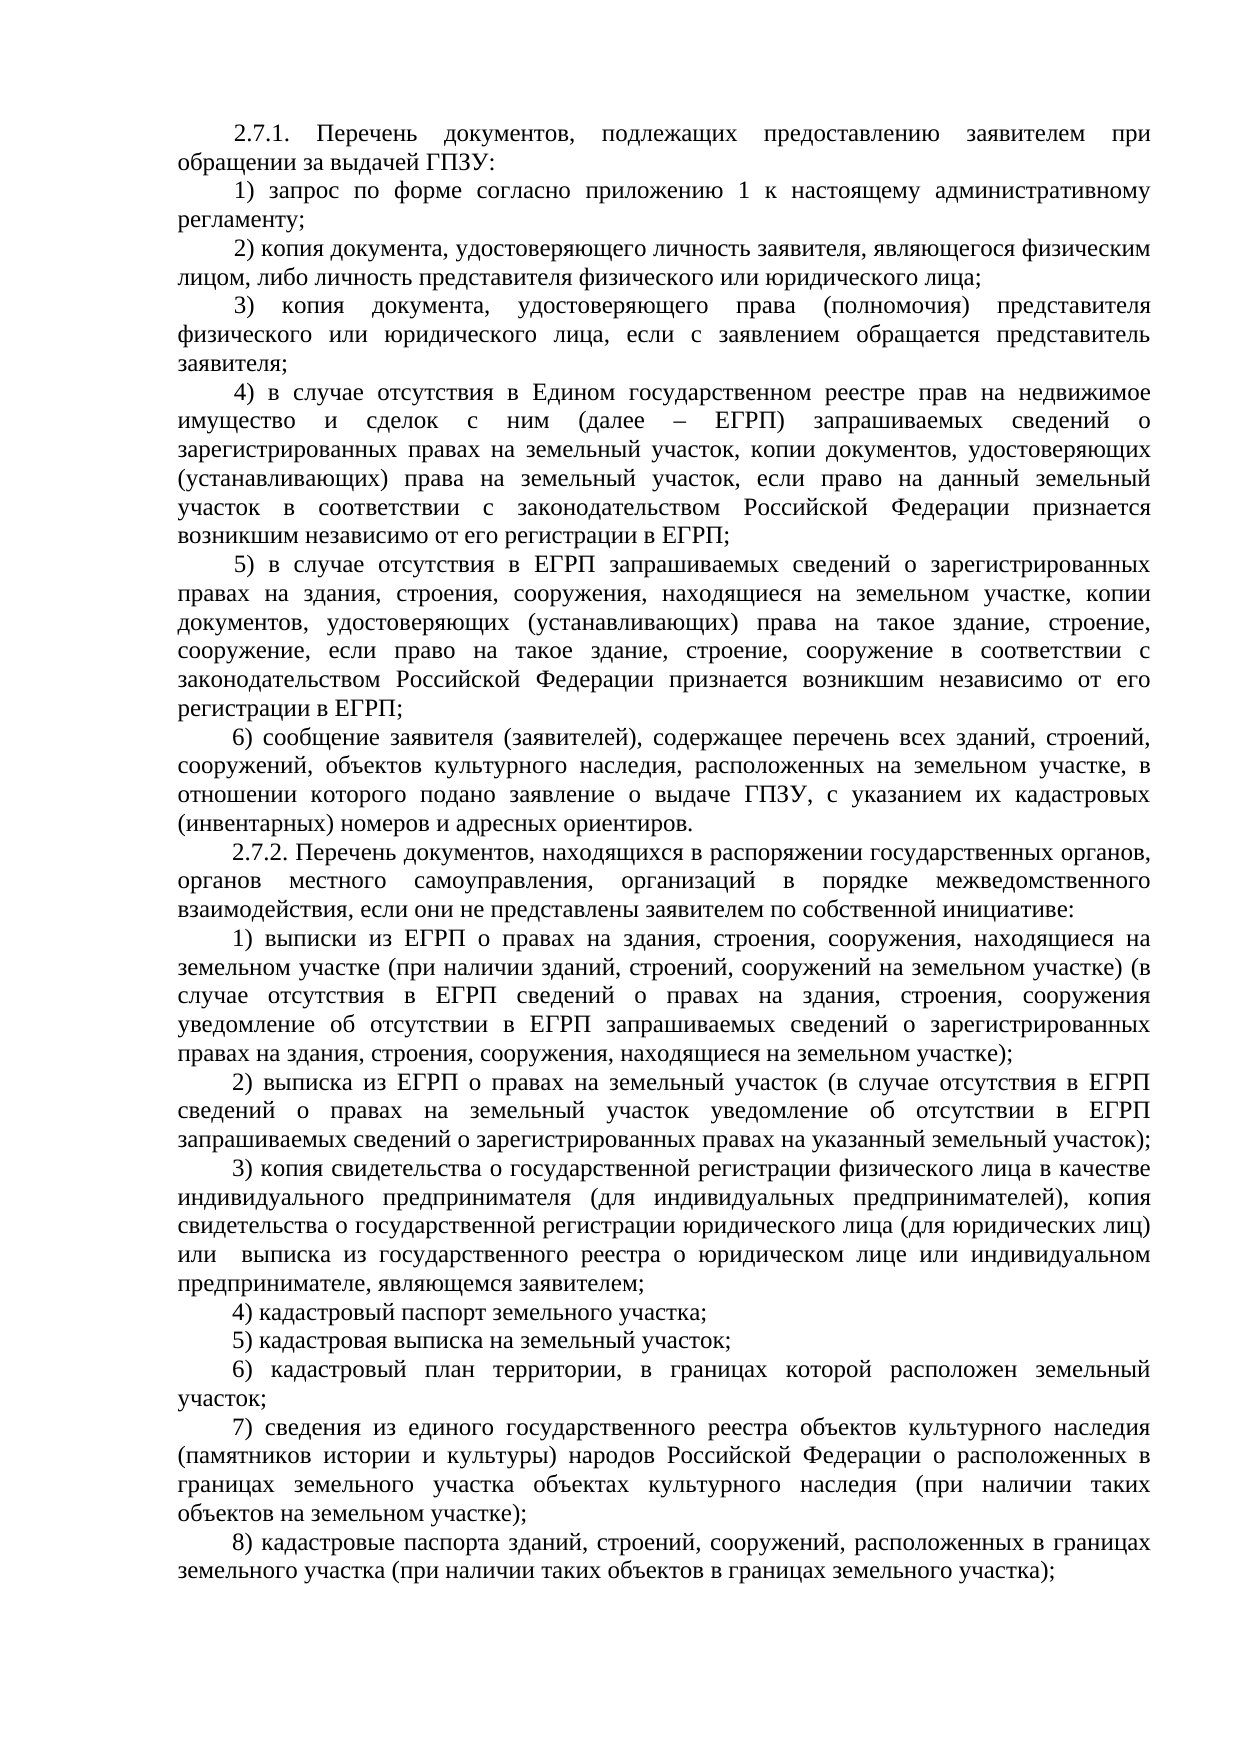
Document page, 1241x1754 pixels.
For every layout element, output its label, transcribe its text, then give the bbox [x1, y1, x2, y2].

text 1) запрос по форме согласно приложению 1 к настоящему административному регламенту; [177, 176, 1152, 233]
text 6) сообщение заявителя (заявителей), содержащее перечень всех зданий, строений, сооружений, объектов культурного наследия, расположенных на земельном участке, в отношении которого подано заявление о выдаче ГПЗУ, с указанием их кадастровых (инвентарных) номеров и адресных ориентиров. [177, 722, 1152, 837]
text 2) копия документа, удостоверяющего личность заявителя, являющегося физическим лицом, либо личность представителя физического или юридического лица; [177, 233, 1152, 291]
text 2.7.1. Перечень документов, подлежащих предоставлению заявителем при обращении за выдачей ГПЗУ: [177, 118, 1152, 176]
text 2) выписка из ЕГРП о правах на земельный участок (в случае отсутствия в ЕГРП сведений о правах на земельный участок уведомление об отсутствии в ЕГРП запрашиваемых сведений о зарегистрированных правах на указанный земельный участок); [177, 1067, 1152, 1153]
text 8) кадастровые паспорта зданий, строений, сооружений, расположенных в границах земельного участка (при наличии таких объектов в границах земельного участка); [177, 1527, 1152, 1584]
text 6) кадастровый план территории, в границах которой расположен земельный участок; [177, 1354, 1152, 1412]
text 3) копия свидетельства о государственной регистрации физического лица в качестве индивидуального предпринимателя (для индивидуальных предпринимателей), копия свидетельства о государственной регистрации юридического лица (для юридических лиц) или выписка из государственного реестра о юридическом лице или индивидуальном предпринимателе, являющемся заявителем; [177, 1153, 1152, 1297]
text 3) копия документа, удостоверяющего права (полномочия) представителя физического или юридического лица, если с заявлением обращается представитель заявителя; [177, 291, 1152, 377]
text 2.7.2. Перечень документов, находящихся в распоряжении государственных органов, органов местного самоуправления, организаций в порядке межведомственного взаимодействия, если они не представлены заявителем по собственной инициативе: [177, 837, 1152, 923]
text 4) в случае отсутствия в Едином государственном реестре прав на недвижимое имущество и сделок с ним (далее – ЕГРП) запрашиваемых сведений о зарегистрированных правах на земельный участок, копии документов, удостоверяющих (устанавливающих) права на земельный участок, если право на данный земельный участок в соответствии с законодательством Российской Федерации признается возникшим независимо от его регистрации в ЕГРП; [177, 377, 1152, 549]
text 4) кадастровый паспорт земельного участка; [177, 1297, 1152, 1326]
text 7) сведения из единого государственного реестра объектов культурного наследия (памятников истории и культуры) народов Российской Федерации о расположенных в границах земельного участка объектах культурного наследия (при наличии таких объектов на земельном участке); [177, 1412, 1152, 1527]
text 5) кадастровая выписка на земельный участок; [177, 1326, 1152, 1354]
text 5) в случае отсутствия в ЕГРП запрашиваемых сведений о зарегистрированных правах на здания, строения, сооружения, находящиеся на земельном участке, копии документов, удостоверяющих (устанавливающих) права на такое здание, строение, сооружение, если право на такое здание, строение, сооружение в соответствии с законодательством Российской Федерации признается возникшим независимо от его регистрации в ЕГРП; [177, 549, 1152, 722]
text 1) выписки из ЕГРП о правах на здания, строения, сооружения, находящиеся на земельном участке (при наличии зданий, строений, сооружений на земельном участке) (в случае отсутствия в ЕГРП сведений о правах на здания, строения, сооружения уведомление об отсутствии в ЕГРП запрашиваемых сведений о зарегистрированных правах на здания, строения, сооружения, находящиеся на земельном участке); [177, 923, 1152, 1067]
